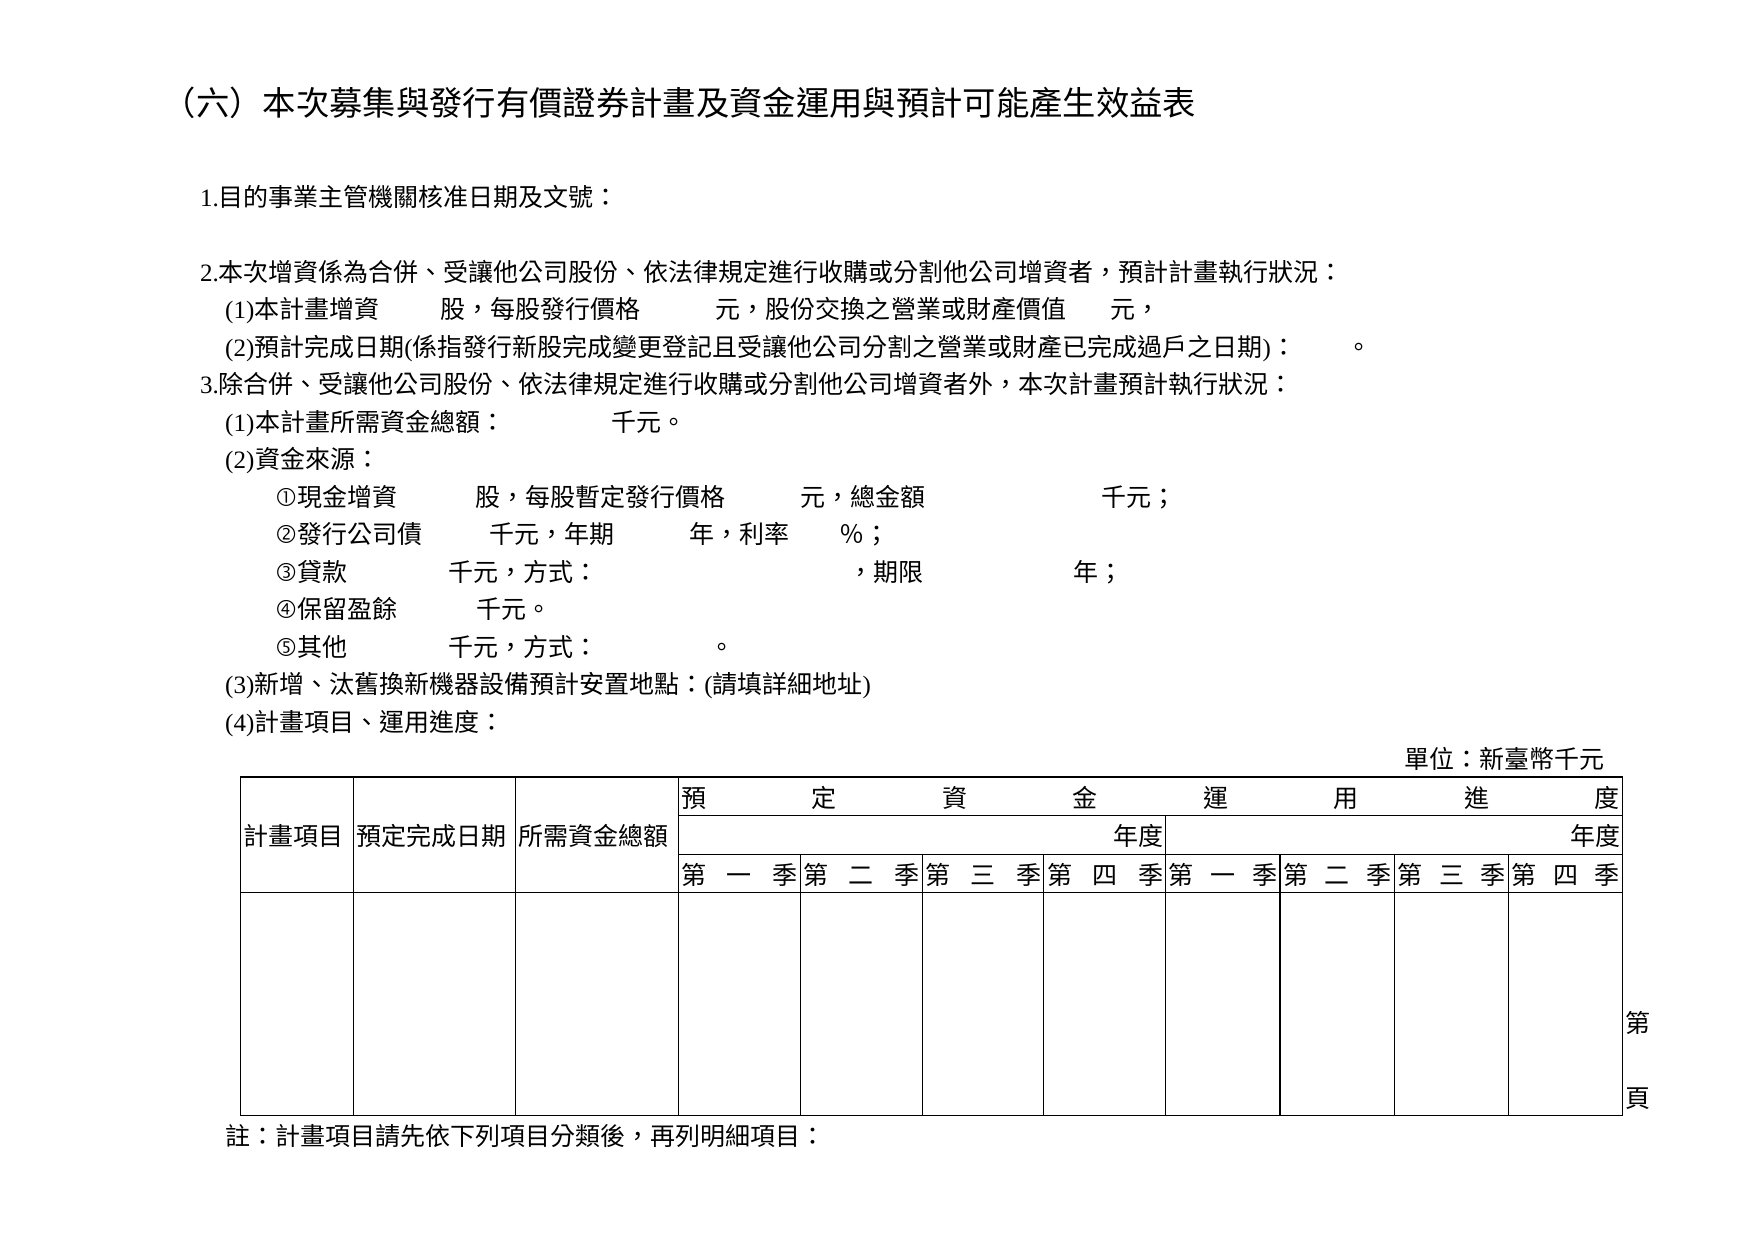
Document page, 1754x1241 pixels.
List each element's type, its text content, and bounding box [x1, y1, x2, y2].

text 註：計畫項目請先依下列項目分類後，再列明細項目： [225, 1116, 1604, 1153]
table_header 計畫項目 [241, 778, 353, 892]
list 本計畫所需資金總額： 千元。 [225, 401, 1604, 439]
text (3)新增、汰舊換新機器設備預計安置地點：(請填詳細地址) [225, 664, 1604, 701]
table_cell [1166, 893, 1279, 1115]
text (4)計畫項目、運用進度： [225, 701, 1604, 739]
table_cell [923, 893, 1043, 1115]
text （六）本次募集與發行有價證券計畫及資金運用與預計可能產生效益表 [162, 64, 1604, 139]
table_cell [801, 893, 922, 1115]
text 2.本次增資係為合併、受讓他公司股份、依法律規定進行收購或分割他公司增資者，預計計畫執行狀況： [200, 251, 1604, 289]
table_cell [516, 893, 678, 1115]
text 其他 千元，方式： 。 [275, 626, 1604, 664]
text 貸款 千元，方式： ，期限 年； [275, 551, 1604, 589]
table_cell 第三季 [1395, 855, 1508, 892]
table_cell 第四季 [1044, 855, 1165, 892]
table_cell [1395, 893, 1508, 1115]
text 發行公司債 千元，年期 年，利率 ％； [275, 514, 1604, 551]
table_cell [1509, 893, 1622, 1115]
table_header 第 頁 [1623, 776, 1665, 1115]
text 1.目的事業主管機關核准日期及文號： [200, 176, 1604, 214]
table_header 所需資金總額 [516, 778, 678, 892]
table_cell 第二季 [801, 855, 922, 892]
table_cell [1281, 893, 1394, 1115]
list 資金來源： [225, 439, 1604, 476]
text 3.除合併、受讓他公司股份、依法律規定進行收購或分割他公司增資者外，本次計畫預計執行狀況： [200, 364, 1604, 401]
table_cell 第三季 [923, 855, 1043, 892]
text 單位：新臺幣千元 [199, 739, 1604, 776]
table_cell 第一季 [679, 855, 800, 892]
table_header 預定完成日期 [354, 778, 515, 892]
table_cell 年度 [679, 816, 1165, 853]
table_cell 第一季 [1166, 855, 1279, 892]
table_cell 第四季 [1509, 855, 1622, 892]
text (1)本計畫增資 股，每股發行價格 元，股份交換之營業或財產價值 元， [225, 289, 1604, 326]
table_cell [354, 893, 515, 1115]
table_cell 年度 [1166, 816, 1622, 853]
text (2)預計完成日期(係指發行新股完成變更登記且受讓他公司分割之營業或財產已完成過戶之日期)： 。 [225, 326, 1604, 364]
table_cell [1044, 893, 1165, 1115]
text 保留盈餘 千元。 [275, 589, 1604, 626]
table_cell [241, 893, 353, 1115]
table_cell [679, 893, 800, 1115]
table_header 預定資金運用進度 [679, 778, 1622, 815]
table_cell 第二季 [1281, 855, 1394, 892]
text 現金增資 股，每股暫定發行價格 元，總金額 千元； [275, 476, 1604, 514]
